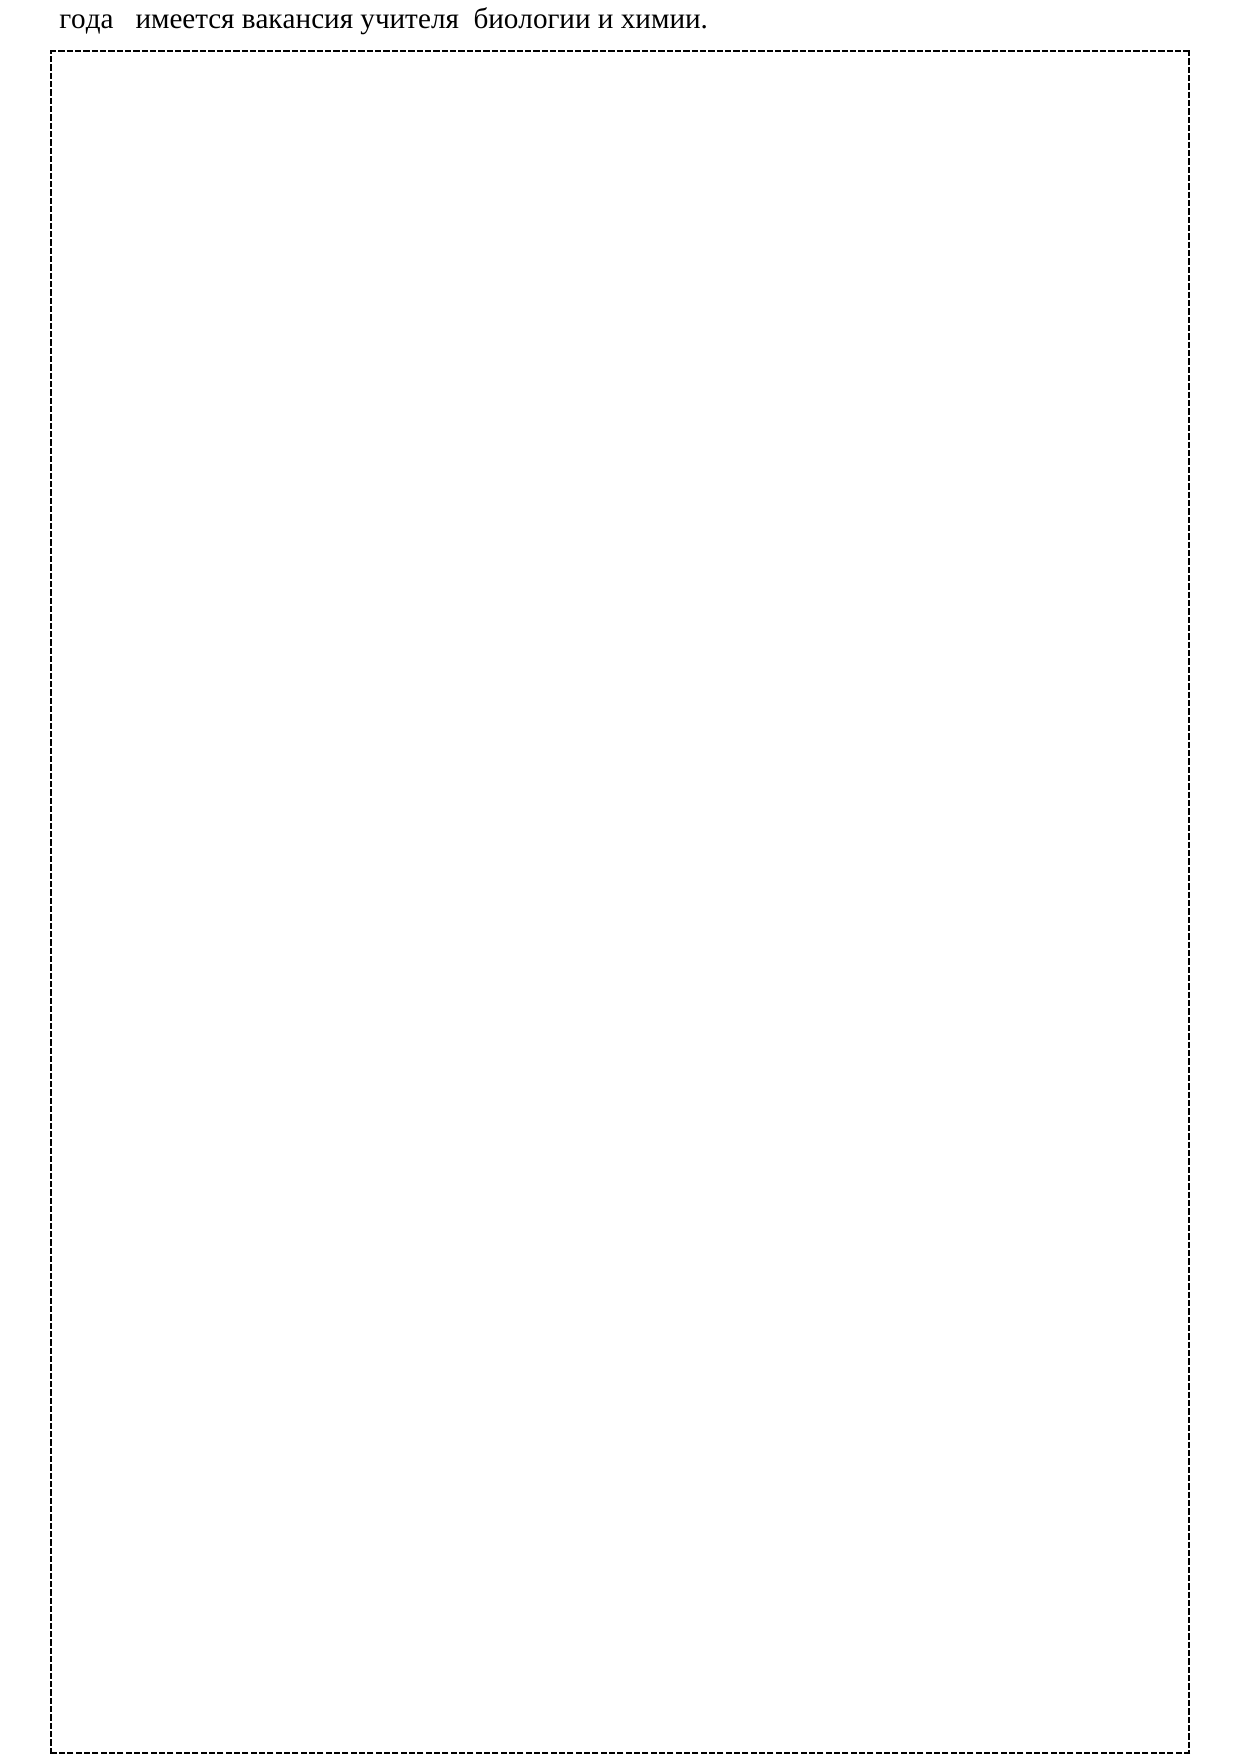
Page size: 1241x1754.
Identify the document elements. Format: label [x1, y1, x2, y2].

text [59, 1, 1181, 35]
